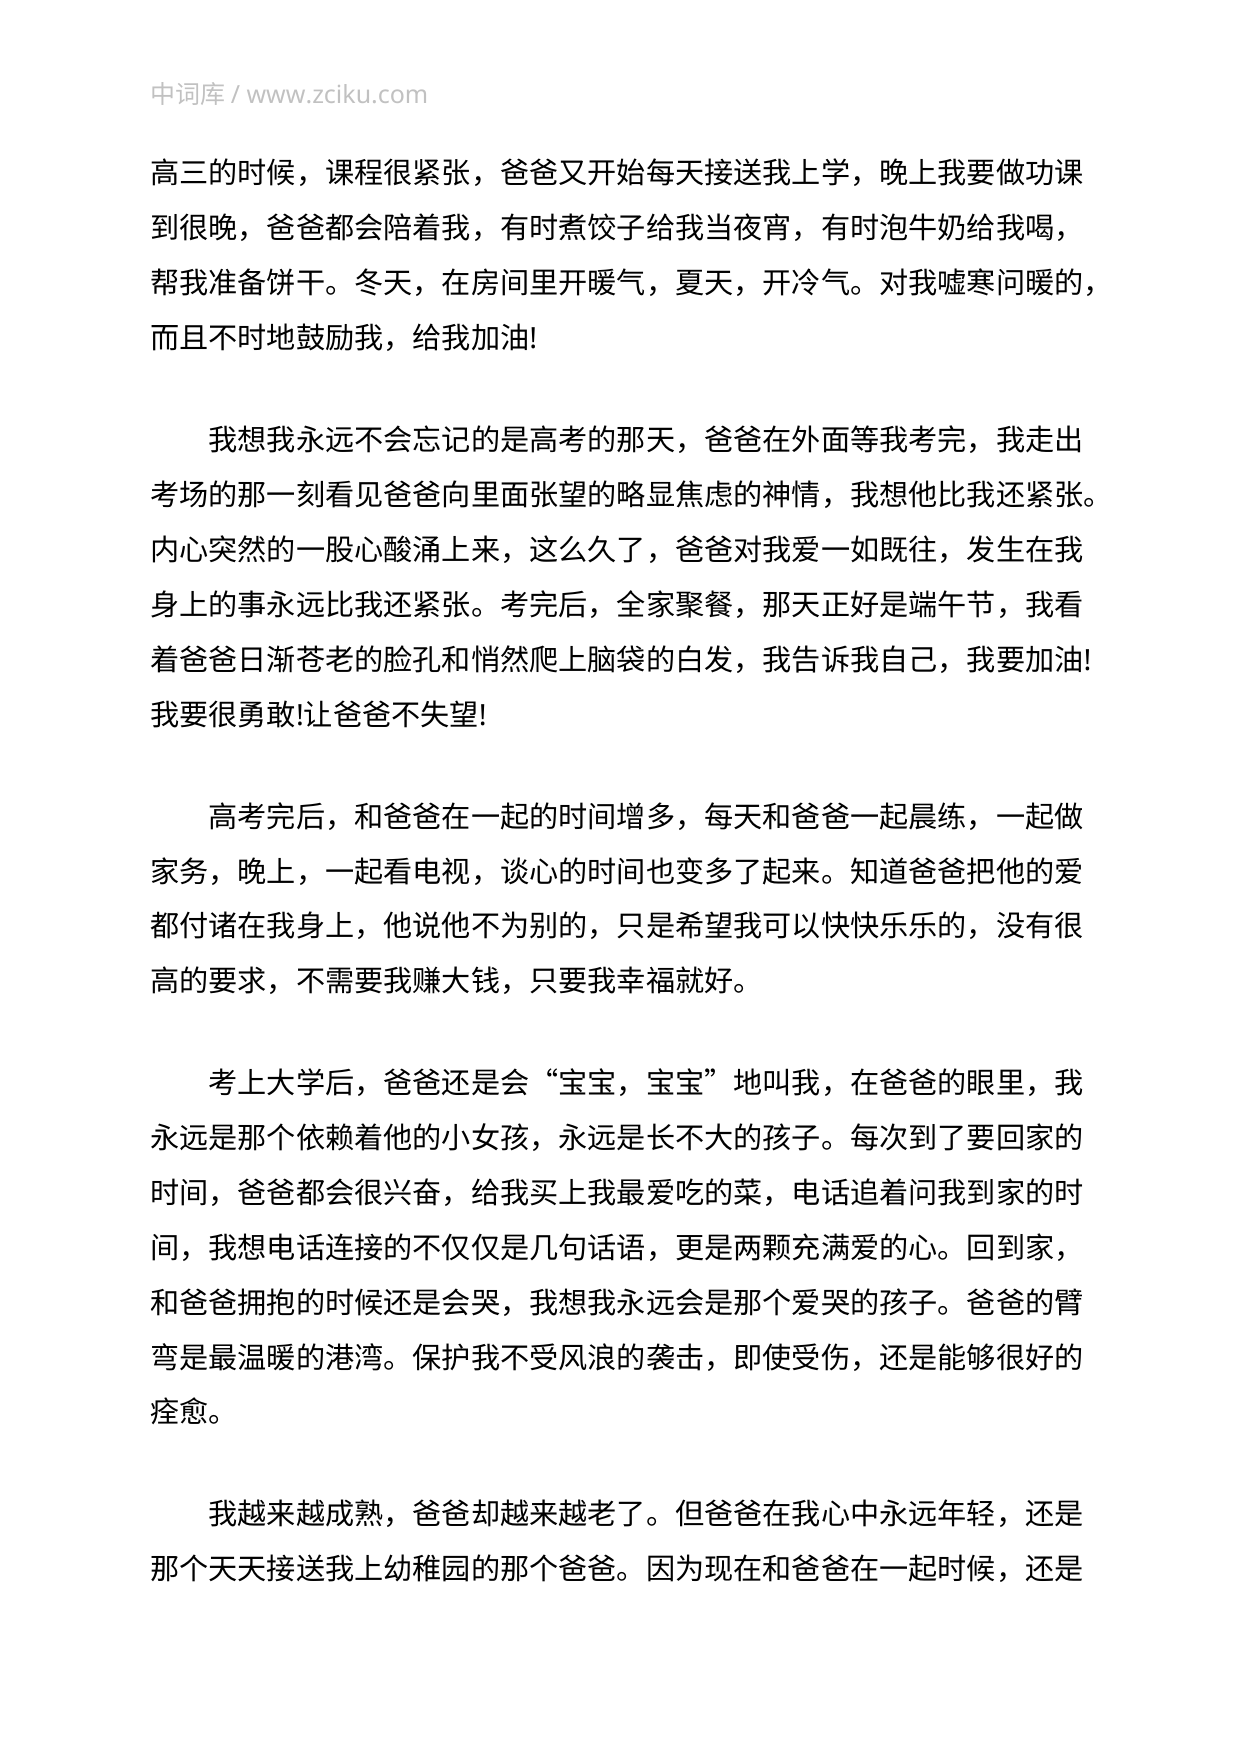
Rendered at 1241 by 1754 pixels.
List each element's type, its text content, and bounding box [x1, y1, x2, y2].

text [150, 1491, 1090, 1588]
text 高考完后，和爸爸在一起的时间增多，每天和爸爸一起晨练，一起做家务，晚上，一起看电视，谈心的时间也变多了起来。知道爸爸把他的爱都付诸在我身上，他说他不为别的，只是希望我可以快快乐乐的，没有很高的要求，不需要我赚大钱，只要我幸福就好。 [150, 793, 1090, 1000]
text 我想我永远不会忘记的是高考的那天，爸爸在外面等我考完，我走出考场的那一刻看见爸爸向里面张望的略显焦虑的神情，我想他比我还紧张。内心突然的一股心酸涌上来，这么久了，爸爸对我爱一如既往，发生在我身上的事永远比我还紧张。考完后，全家聚餐，那天正好是端午节，我看着爸爸日渐苍老的脸孔和悄然爬上脑袋的白发，我告诉我自己，我要加油!我要很勇敢!让爸爸不失望! [150, 417, 1090, 734]
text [150, 150, 1090, 357]
text 考上大学后，爸爸还是会“宝宝，宝宝”地叫我，在爸爸的眼里，我永远是那个依赖着他的小女孩，永远是长不大的孩子。每次到了要回家的时间，爸爸都会很兴奋，给我买上我最爱吃的菜，电话追着问我到家的时间，我想电话连接的不仅仅是几句话语，更是两颗充满爱的心。回到家，和爸爸拥抱的时候还是会哭，我想我永远会是那个爱哭的孩子。爸爸的臂弯是最温暖的港湾。保护我不受风浪的袭击，即使受伤，还是能够很好的痊愈。 [150, 1060, 1090, 1431]
